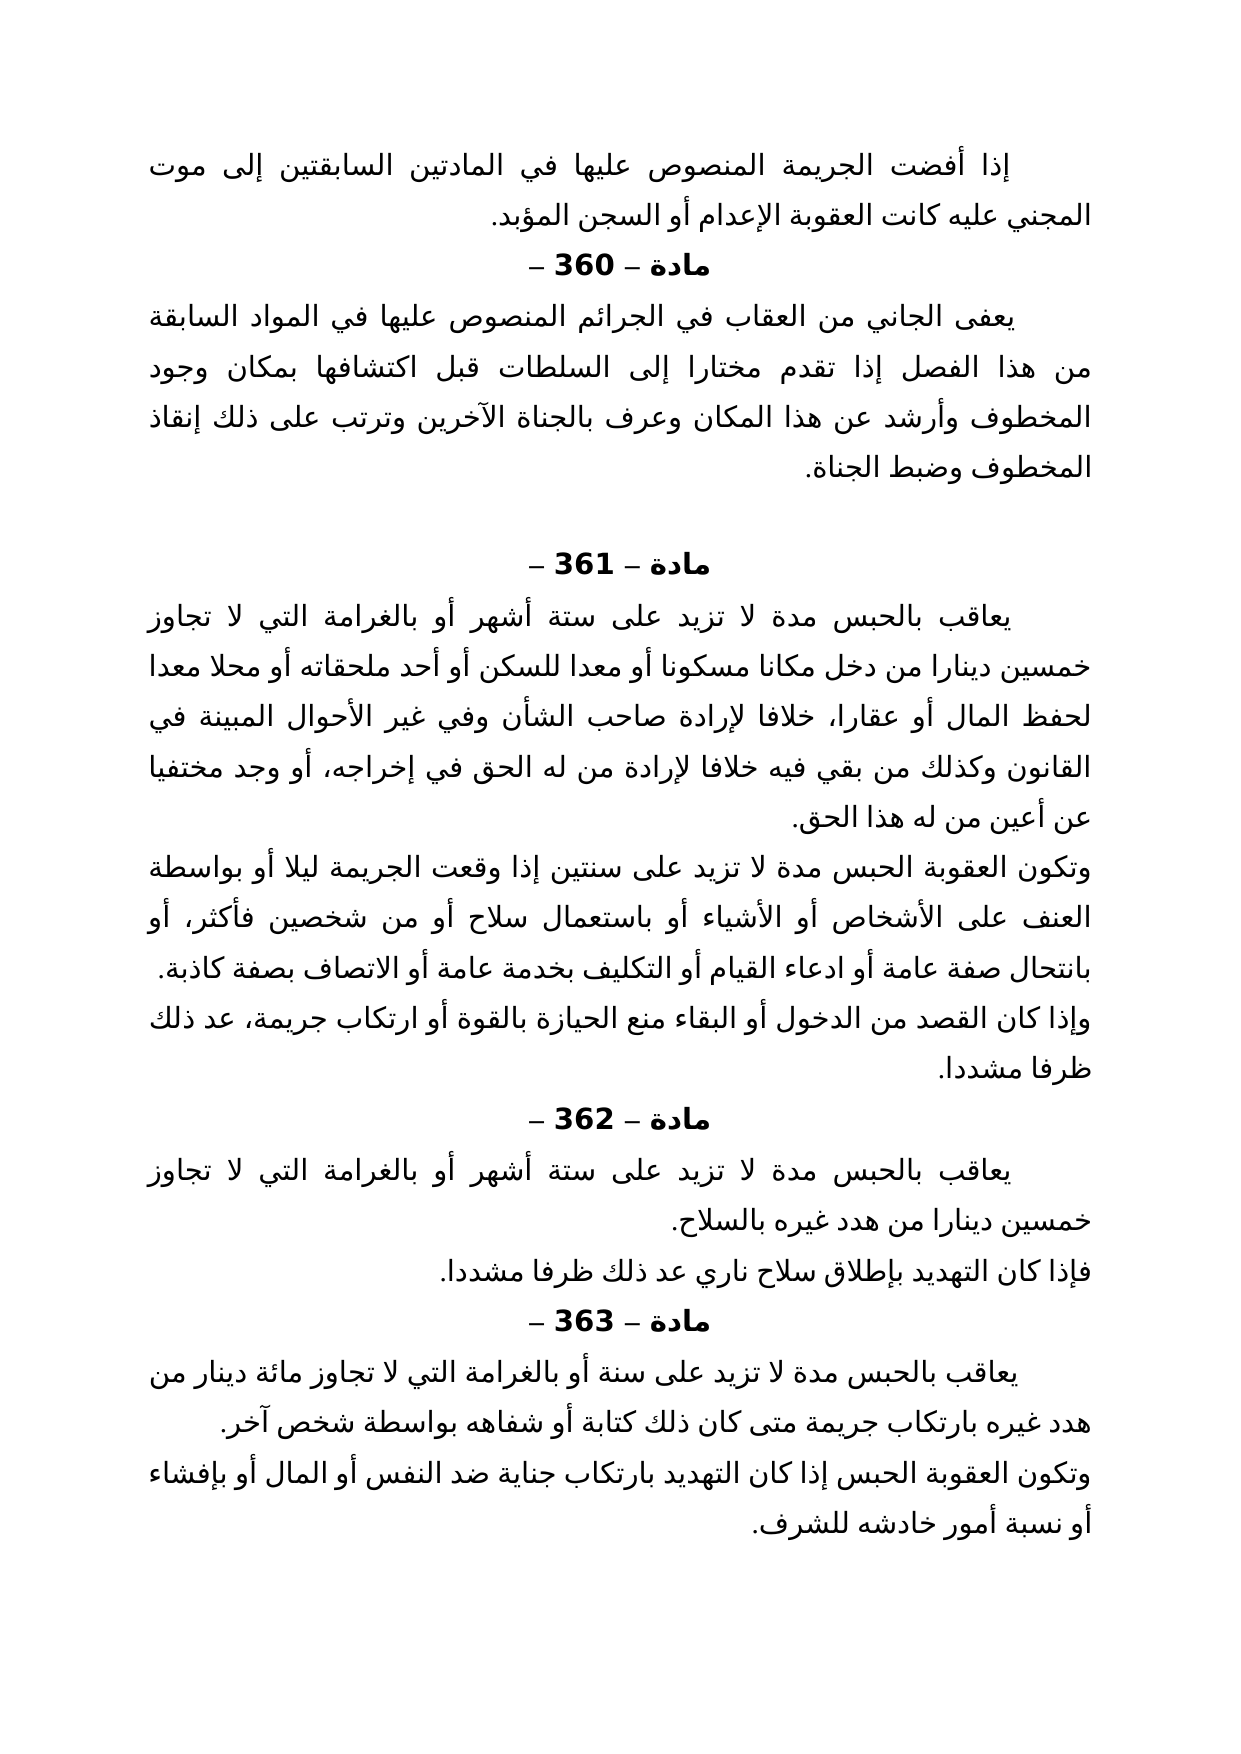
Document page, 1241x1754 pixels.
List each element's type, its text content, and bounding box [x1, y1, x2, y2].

text يعاقب بالحبس مدة لا تزيد على سنة أو بالغرامة التي لا تجاوز مائة دينار من هدد غيره بارتكاب جريمة متى كان ذلك كتابة أو شفاهه بواسطة شخص آخر. [148, 1355, 1092, 1439]
text مادة – 360 – [148, 248, 1092, 282]
text فإذا كان التهديد بإطلاق سلاح ناري عد ذلك ظرفا مشددا. [148, 1254, 1092, 1287]
text إذا أفضت الجريمة المنصوص عليها في المادتين السابقتين إلى موت المجني عليه كانت العقوبة الإعدام أو السجن المؤبد. [148, 148, 1092, 232]
text وإذا كان القصد من الدخول أو البقاء منع الحيازة بالقوة أو ارتكاب جريمة، عد ذلك ظرفا مشددا. [148, 1001, 1092, 1085]
text يعفى الجاني من العقاب في الجرائم المنصوص عليها في المواد السابقة من هذا الفصل إذا تقدم مختارا إلى السلطات قبل اكتشافها بمكان وجود المخطوف وأرشد عن هذا المكان وعرف بالجناة الآخرين وترتب على ذلك إنقاذ المخطوف وضبط الجناة. [148, 299, 1092, 484]
text وتكون العقوبة الحبس إذا كان التهديد بارتكاب جناية ضد النفس أو المال أو بإفشاء أو نسبة أمور خادشه للشرف. [148, 1456, 1092, 1540]
text يعاقب بالحبس مدة لا تزيد على ستة أشهر أو بالغرامة التي لا تجاوز خمسين دينارا من دخل مكانا مسكونا أو معدا للسكن أو أحد ملحقاته أو محلا معدا لحفظ المال أو عقارا، خلافا لإرادة صاحب الشأن وفي غير الأحوال المبينة في القانون وكذلك من بقي فيه خلافا لإرادة من له الحق في إخراجه، أو وجد مختفيا عن أعين من له هذا الحق. [148, 599, 1092, 833]
text يعاقب بالحبس مدة لا تزيد على ستة أشهر أو بالغرامة التي لا تجاوز خمسين دينارا من هدد غيره بالسلاح. [148, 1153, 1092, 1237]
text مادة – 361 – [148, 547, 1092, 582]
text وتكون العقوبة الحبس مدة لا تزيد على سنتين إذا وقعت الجريمة ليلا أو بواسطة العنف على الأشخاص أو الأشياء أو باستعمال سلاح أو من شخصين فأكثر، أو بانتحال صفة عامة أو ادعاء القيام أو التكليف بخدمة عامة أو الاتصاف بصفة كاذبة. [148, 850, 1092, 984]
text مادة – 362 – [148, 1102, 1092, 1136]
text مادة – 363 – [148, 1304, 1092, 1338]
